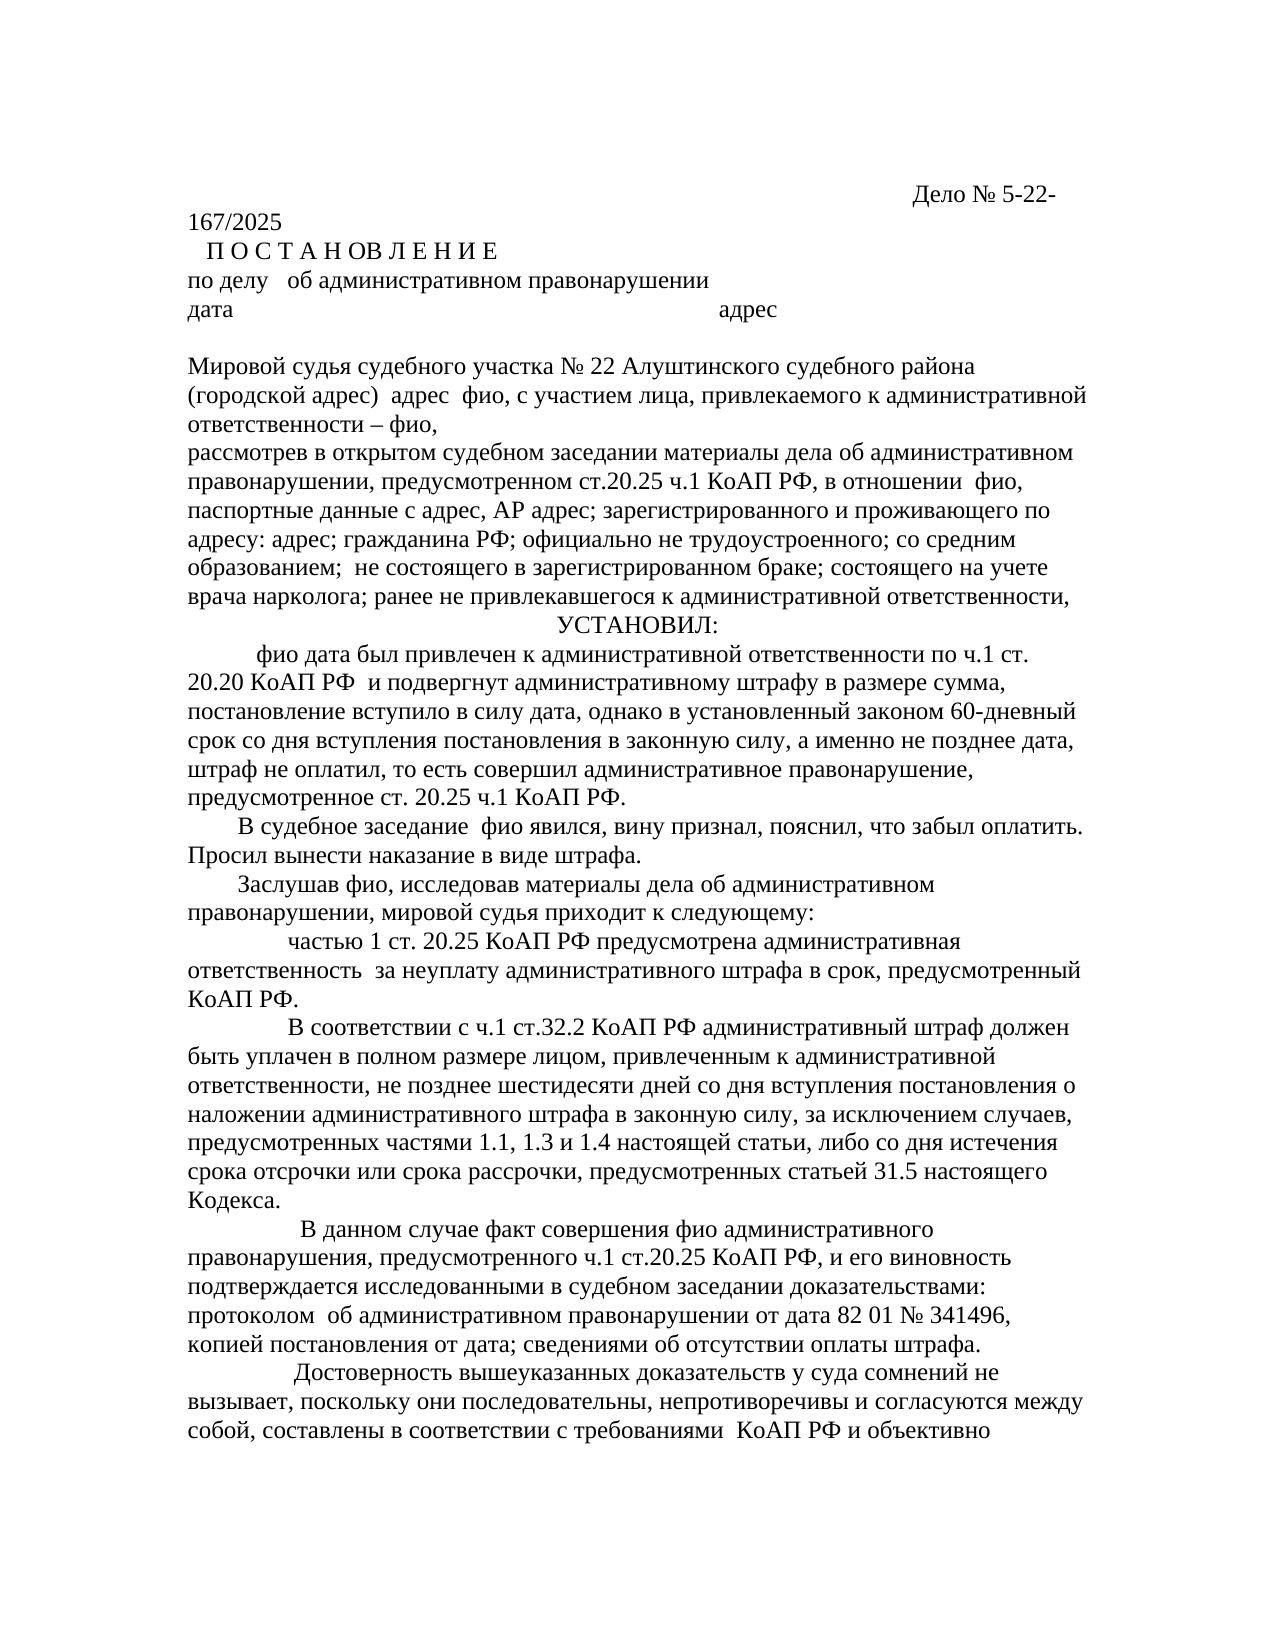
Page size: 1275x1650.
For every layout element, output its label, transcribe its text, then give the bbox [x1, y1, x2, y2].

text по делу об административном правонарушении [187, 265, 1087, 294]
text В данном случае факт совершения фио административного правонарушения, предусмотренного ч.1 ст.20.25 КоАП РФ, и его виновность подтверждается исследованными в судебном заседании доказательствами: протоколом об административном правонарушении от дата 82 01 № 341496, копией постановления от дата; сведениями об отсутствии оплаты штрафа. [187, 1214, 1087, 1357]
text дата адрес [187, 294, 1087, 322]
text рассмотрев в открытом судебном заседании материалы дела об административном правонарушении, предусмотренном ст.20.25 ч.1 КоАП РФ, в отношении фио, паспортные данные с адрес, АР адрес; зарегистрированного и проживающего по адресу: адрес; гражданина РФ; официально не трудоустроенного; со средним образованием; не состоящего в зарегистрированном браке; состоящего на учете врача нарколога; ранее не привлекавшегося к административной ответственности, [187, 437, 1087, 610]
text В соответствии с ч.1 ст.32.2 КоАП РФ административный штраф должен быть уплачен в полном размере лицом, привлеченным к административной ответственности, не позднее шестидесяти дней со дня вступления постановления о наложении административного штрафа в законную силу, за исключением случаев, предусмотренных частями 1.1, 1.3 и 1.4 настоящей статьи, либо со дня истечения срока отсрочки или срока рассрочки, предусмотренных статьей 31.5 настоящего Кодекса. [187, 1012, 1087, 1214]
text фио дата был привлечен к административной ответственности по ч.1 ст. 20.20 КоАП РФ и подвергнут административному штрафу в размере сумма, постановление вступило в силу дата, однако в установленный законом 60-дневный срок со дня вступления постановления в законную силу, а именно не позднее дата, штраф не оплатил, то есть совершил административное правонарушение, предусмотренное ст. 20.25 ч.1 КоАП РФ. [187, 639, 1087, 811]
text Мировой судья судебного участка № 22 Алуштинского судебного района (городской адрес) адрес фио, с участием лица, привлекаемого к административной ответственности – фио, [187, 351, 1087, 437]
text частью 1 ст. 20.25 КоАП РФ предусмотрена административная ответственность за неуплату административного штрафа в срок, предусмотренный КоАП РФ. [187, 926, 1087, 1012]
text Заслушав фио, исследовав материалы дела об административном правонарушении, мировой судья приходит к следующему: [187, 869, 1087, 926]
text Дело № 5-22-167/2025 [187, 179, 1087, 236]
text В судебное заседание фио явился, вину признал, пояснил, что забыл оплатить. Просил вынести наказание в виде штрафа. [187, 811, 1087, 869]
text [187, 1357, 1087, 1444]
text УСТАНОВИЛ: [187, 610, 1087, 639]
text П О С Т А Н ОВ Л Е Н И Е [187, 236, 1087, 265]
